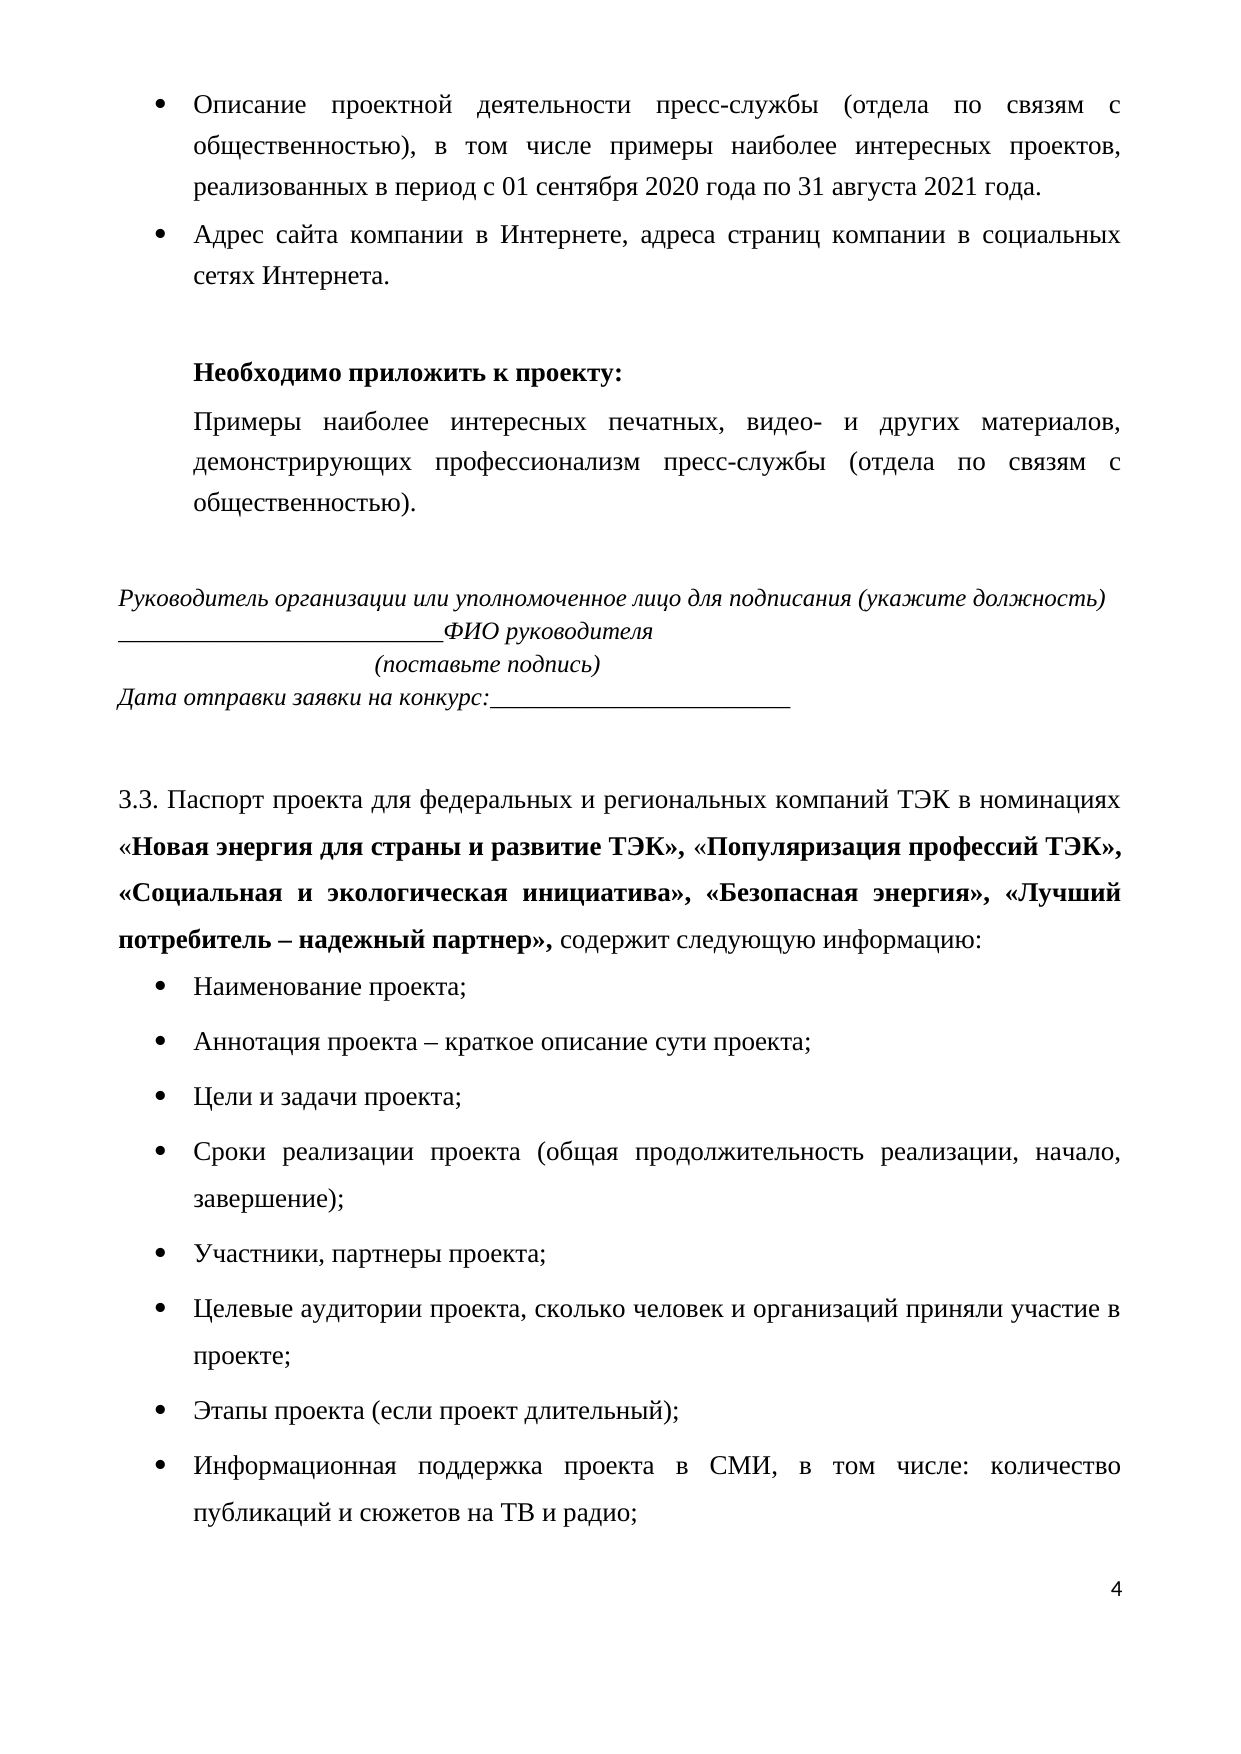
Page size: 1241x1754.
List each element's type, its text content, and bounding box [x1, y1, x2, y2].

list Этапы проекта (если проект длительный); [156, 1394, 1122, 1425]
list Целевые аудитории проекта, сколько человек и организаций приняли участие в проекте; [156, 1292, 1122, 1370]
list Наименование проекта; [156, 970, 1122, 1001]
text Необходимо приложить к проекту: [193, 356, 1122, 387]
list Описание проектной деятельности пресс-службы (отдела по связям с общественностью), в том числе примеры наиболее интересных проектов, реализованных в период с 01 сентября 2020 года по 31 августа 2021 года. [156, 89, 1122, 201]
list Информационная поддержка проекта в СМИ, в том числе: количество публикаций и сюжетов на ТВ и радио; [156, 1449, 1122, 1527]
list Аннотация проекта – краткое описание сути проекта; [156, 1025, 1122, 1056]
text (поставьте подпись) [118, 649, 1122, 678]
text 3.3. Паспорт проекта для федеральных и региональных компаний ТЭК в номинациях «Новая энергия для страны и развитие ТЭК», «Популяризация профессий ТЭК», «Социальная и экологическая инициатива», «Безопасная энергия», «Лучший потребитель – надежный партнер», содержит следующую информацию: [118, 783, 1122, 954]
text Дата отправки заявки на конкурс:________________________ [118, 682, 1122, 711]
text Примеры наиболее интересных печатных, видео- и других материалов, демонстрирующих профессионализм пресс-службы (отдела по связям с общественностью). [193, 405, 1122, 517]
text Руководитель организации или уполномоченное лицо для подписания (укажите должность) __________________________ФИО руководителя [118, 583, 1122, 645]
list Сроки реализации проекта (общая продолжительность реализации, начало, завершение); [156, 1135, 1122, 1213]
list Адрес сайта компании в Интернете, адреса страниц компании в социальных сетях Интернета. [156, 218, 1122, 290]
list Цели и задачи проекта; [156, 1080, 1122, 1111]
list Участники, партнеры проекта; [156, 1237, 1122, 1268]
